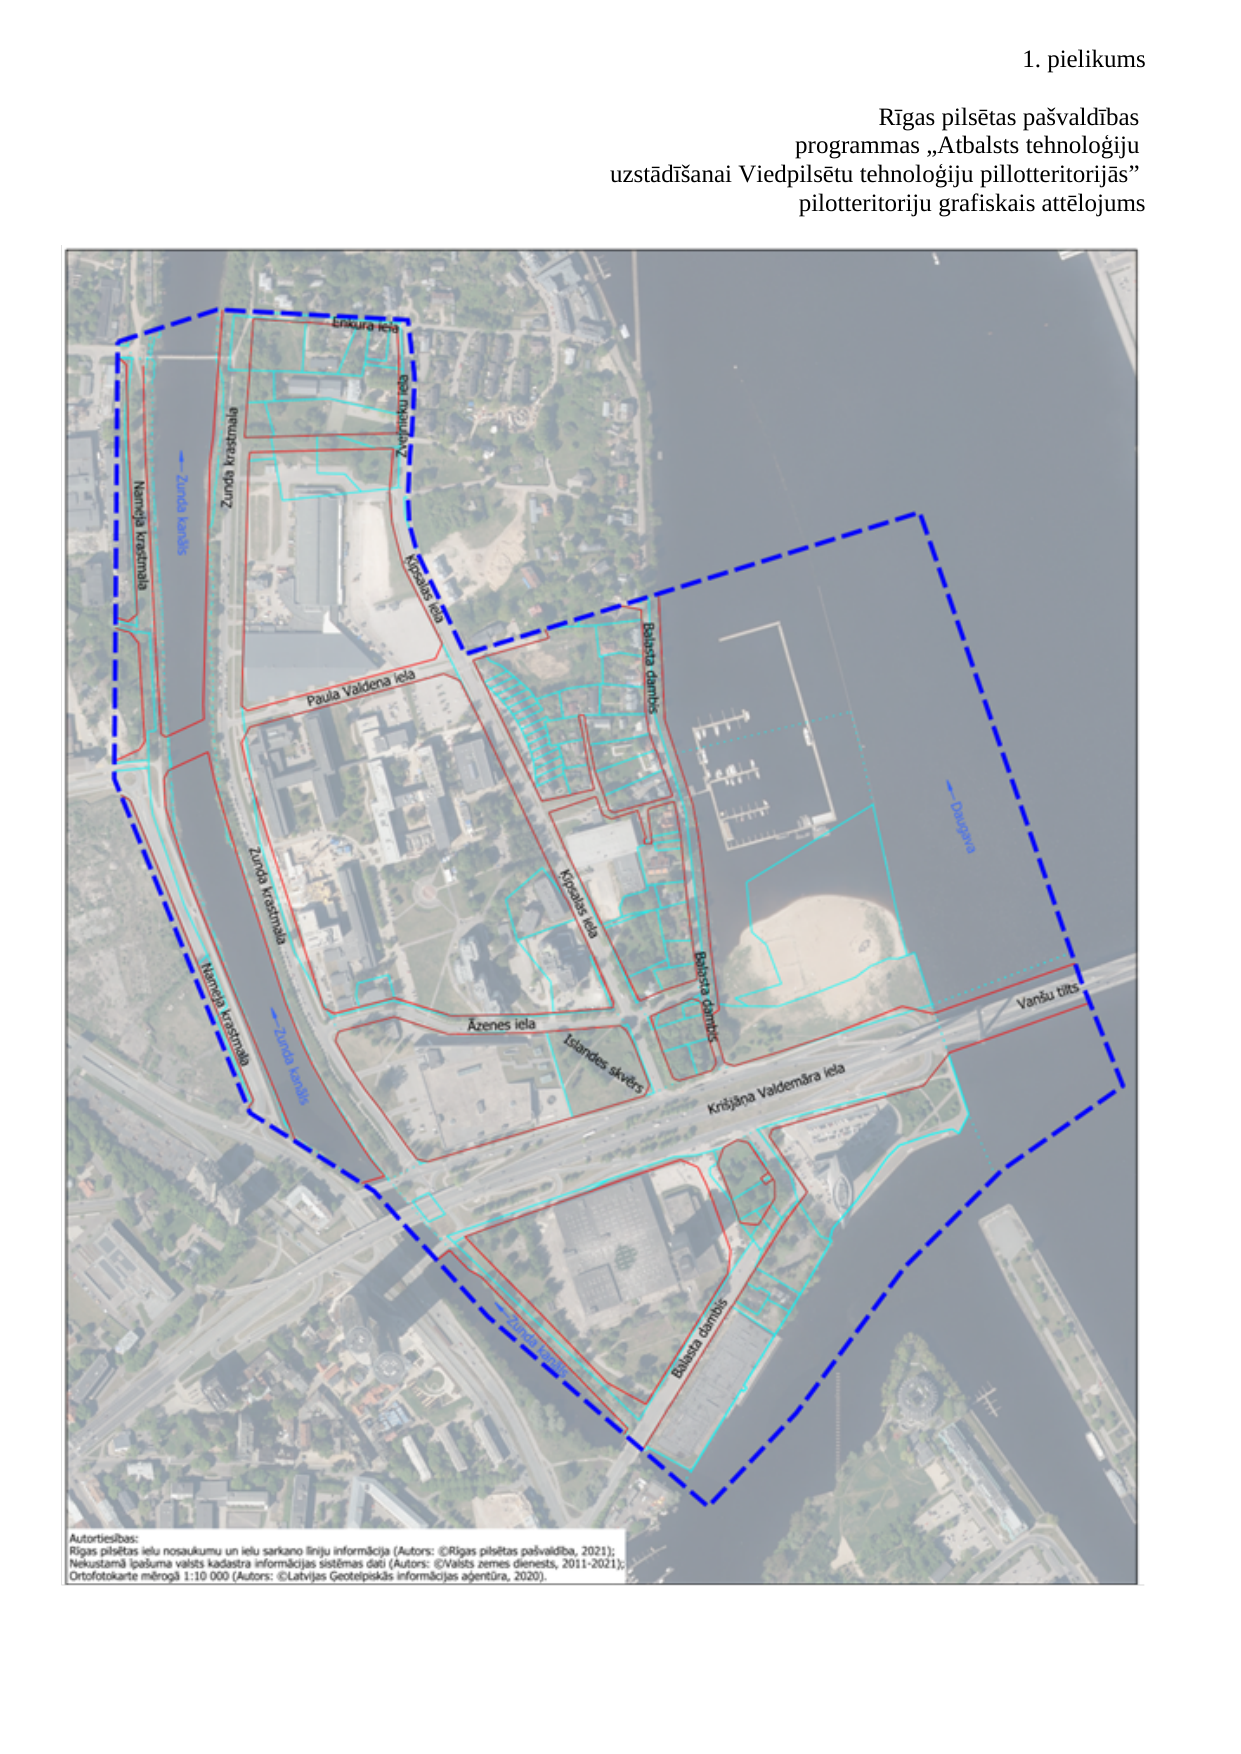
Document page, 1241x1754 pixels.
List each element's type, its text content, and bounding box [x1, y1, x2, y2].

text programmas „Atbalsts tehnoloģiju [59, 131, 1152, 159]
text 1. pielikums [59, 44, 1152, 73]
text Rīgas pilsētas pašvaldības [59, 102, 1152, 131]
text pilotteritoriju grafiskais attēlojums [59, 188, 1152, 217]
text uzstādīšanai Viedpilsētu tehnoloģiju pillotteritorijās” [59, 159, 1152, 188]
picture [60, 245, 1145, 1587]
